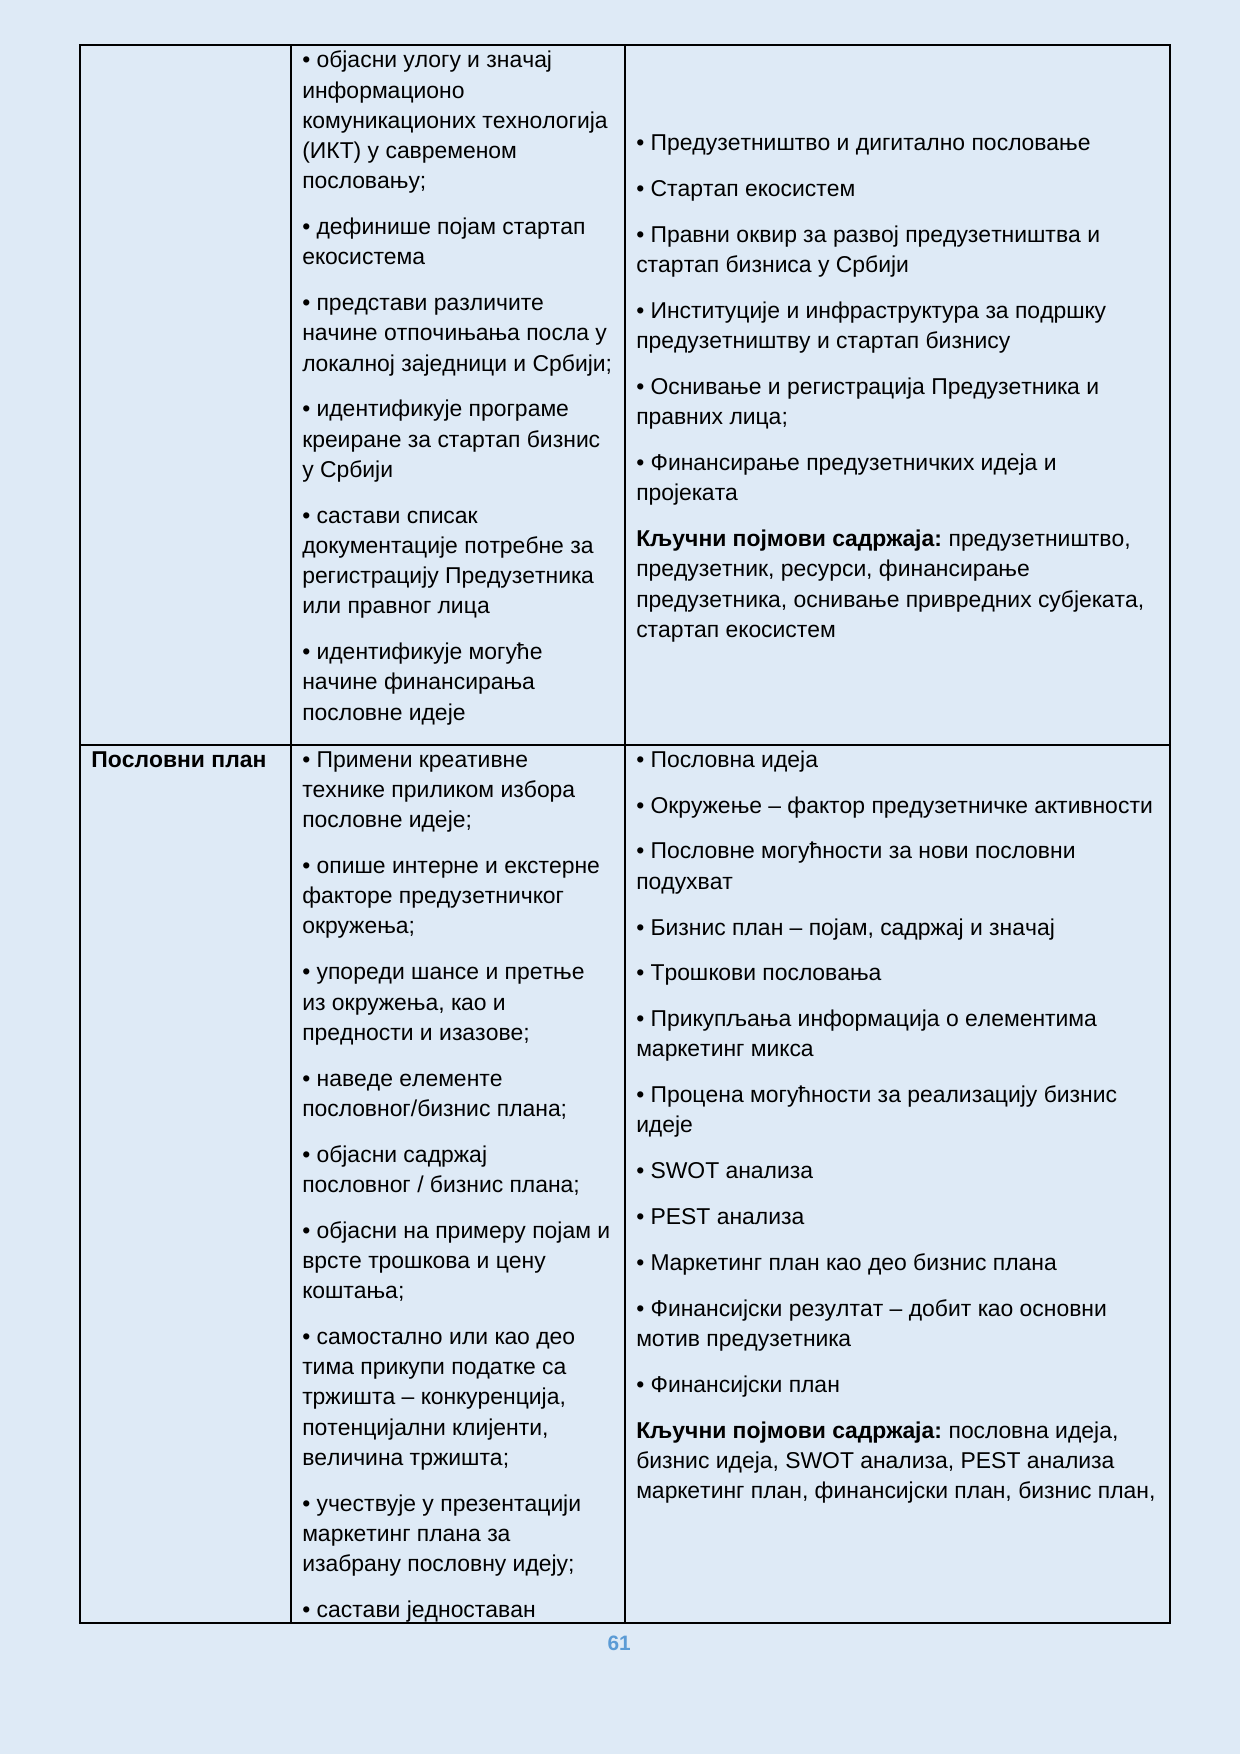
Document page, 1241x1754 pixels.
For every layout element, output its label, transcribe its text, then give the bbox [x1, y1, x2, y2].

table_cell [292, 46, 624, 744]
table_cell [626, 746, 1169, 1622]
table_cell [81, 46, 290, 744]
table_cell Пословни план [81, 746, 290, 1622]
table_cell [626, 46, 1169, 744]
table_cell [292, 746, 624, 1622]
